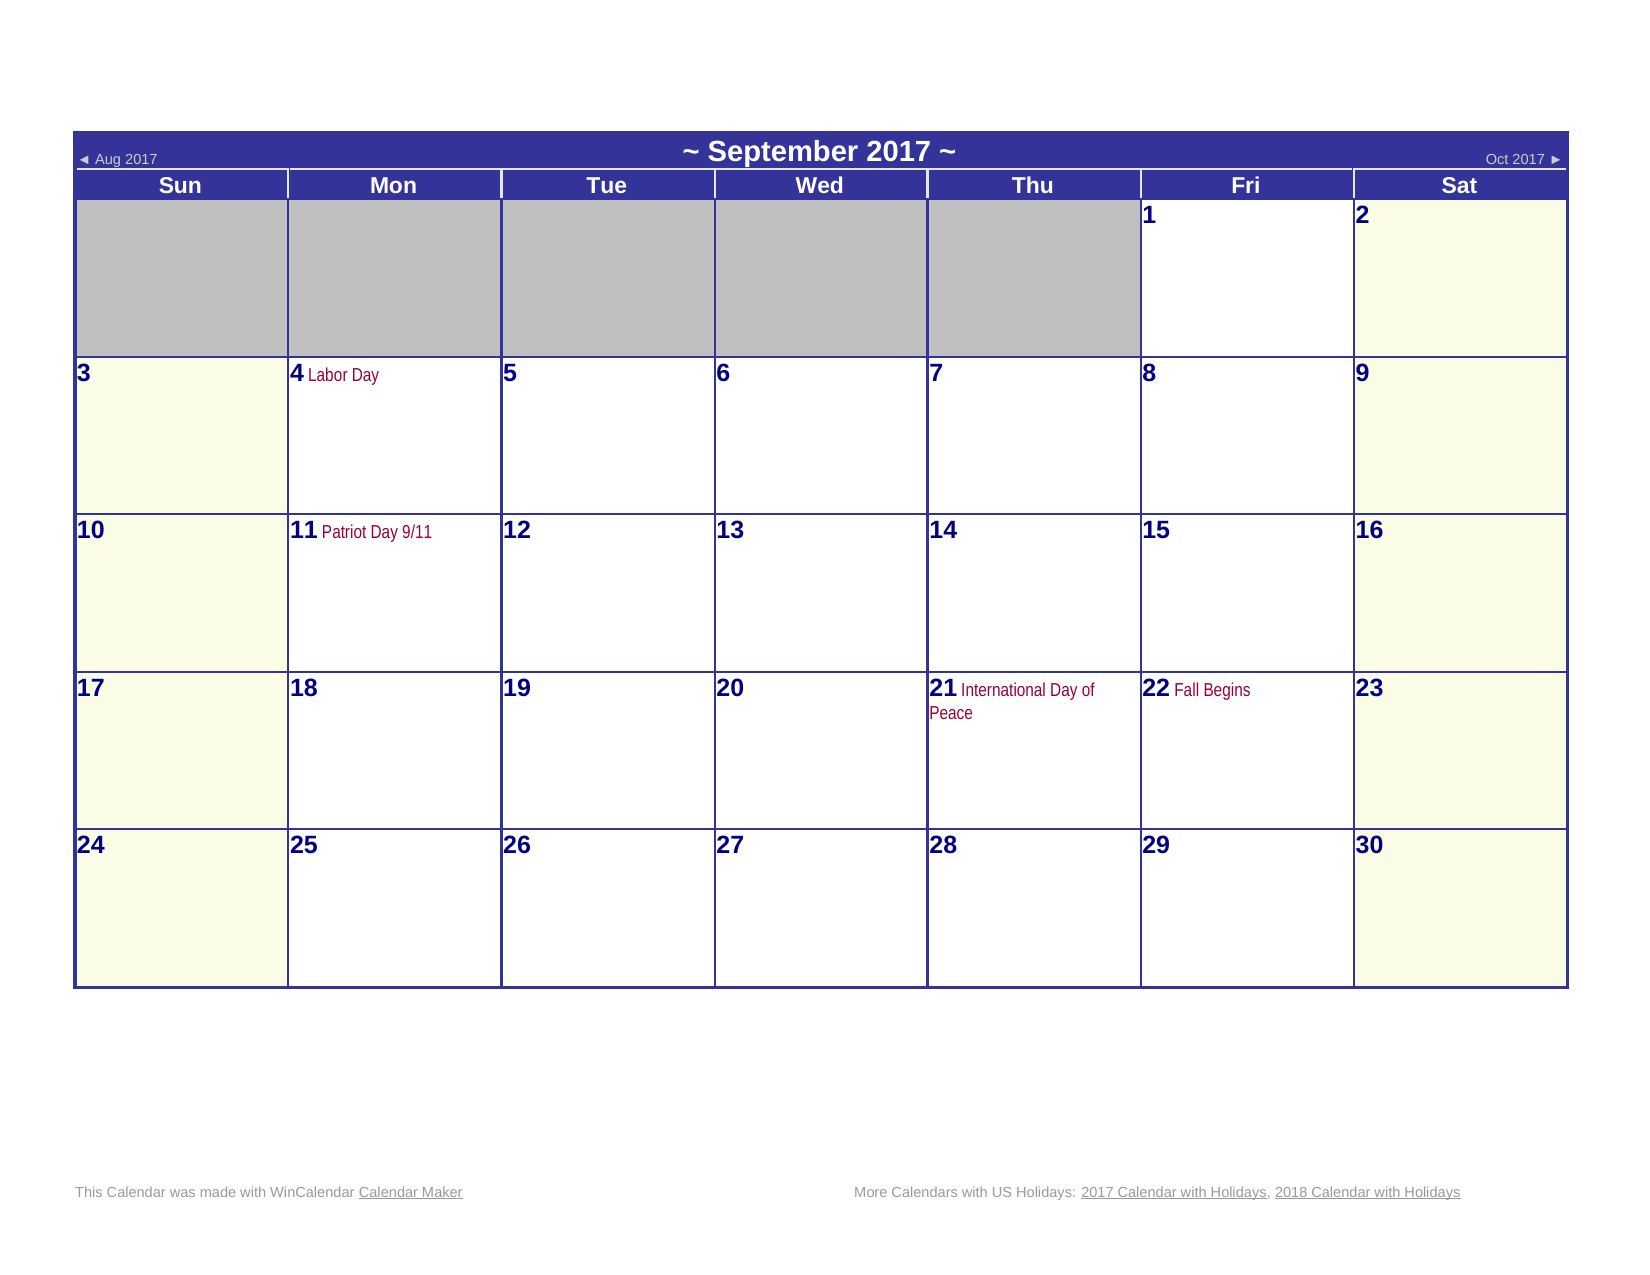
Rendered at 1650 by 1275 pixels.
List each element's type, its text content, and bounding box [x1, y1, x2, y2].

table_cell Tue [503, 170, 714, 198]
table_cell Wed [716, 170, 926, 198]
table_cell Sun [77, 170, 287, 198]
table_cell 25 [289, 830, 500, 986]
table_cell 27 [716, 830, 926, 986]
table_cell 5 [503, 358, 714, 513]
table_cell 26 [503, 830, 714, 986]
table_cell 12 [503, 515, 714, 671]
table_cell Mon [289, 170, 500, 198]
table_cell 10 [77, 515, 287, 671]
table_cell 4 Labor Day [289, 358, 500, 513]
table_cell 29 [1142, 830, 1353, 986]
table_cell 1 [1142, 200, 1353, 356]
table_cell 11 Patriot Day 9/11 [289, 515, 500, 671]
table_cell 23 [1355, 673, 1566, 828]
table_cell Thu [929, 170, 1140, 198]
table_cell 30 [1355, 830, 1566, 986]
table_cell 13 [716, 515, 926, 671]
table_cell Fri [1142, 170, 1353, 198]
table_header ~ September 2017 ~ [290, 134, 1352, 168]
table_cell Sat [1355, 170, 1566, 198]
table_header Oct 2017 ► [1355, 134, 1566, 168]
table_cell 20 [716, 673, 926, 828]
table_cell 17 [77, 673, 287, 828]
table_cell 15 [1142, 515, 1353, 671]
table_header ◄ Aug 2017 [77, 134, 287, 168]
table_cell 9 [1355, 358, 1566, 513]
table_cell 21 International Day of Peace [929, 673, 1140, 828]
table_cell [289, 200, 500, 356]
table_cell 6 [716, 358, 926, 513]
table_cell 3 [77, 358, 287, 513]
table_cell 18 [289, 673, 500, 828]
table_cell [77, 200, 287, 356]
table_cell 16 [1355, 515, 1566, 671]
table_cell 28 [929, 830, 1140, 986]
table_cell 8 [1142, 358, 1353, 513]
table_cell 22 Fall Begins [1142, 673, 1353, 828]
table_cell [716, 200, 926, 356]
table_cell 14 [929, 515, 1140, 671]
table_cell [929, 200, 1140, 356]
table_cell 7 [929, 358, 1140, 513]
table_cell 19 [503, 673, 714, 828]
table_cell 24 [77, 830, 287, 986]
table_cell 2 [1355, 200, 1566, 356]
table_cell [503, 200, 714, 356]
